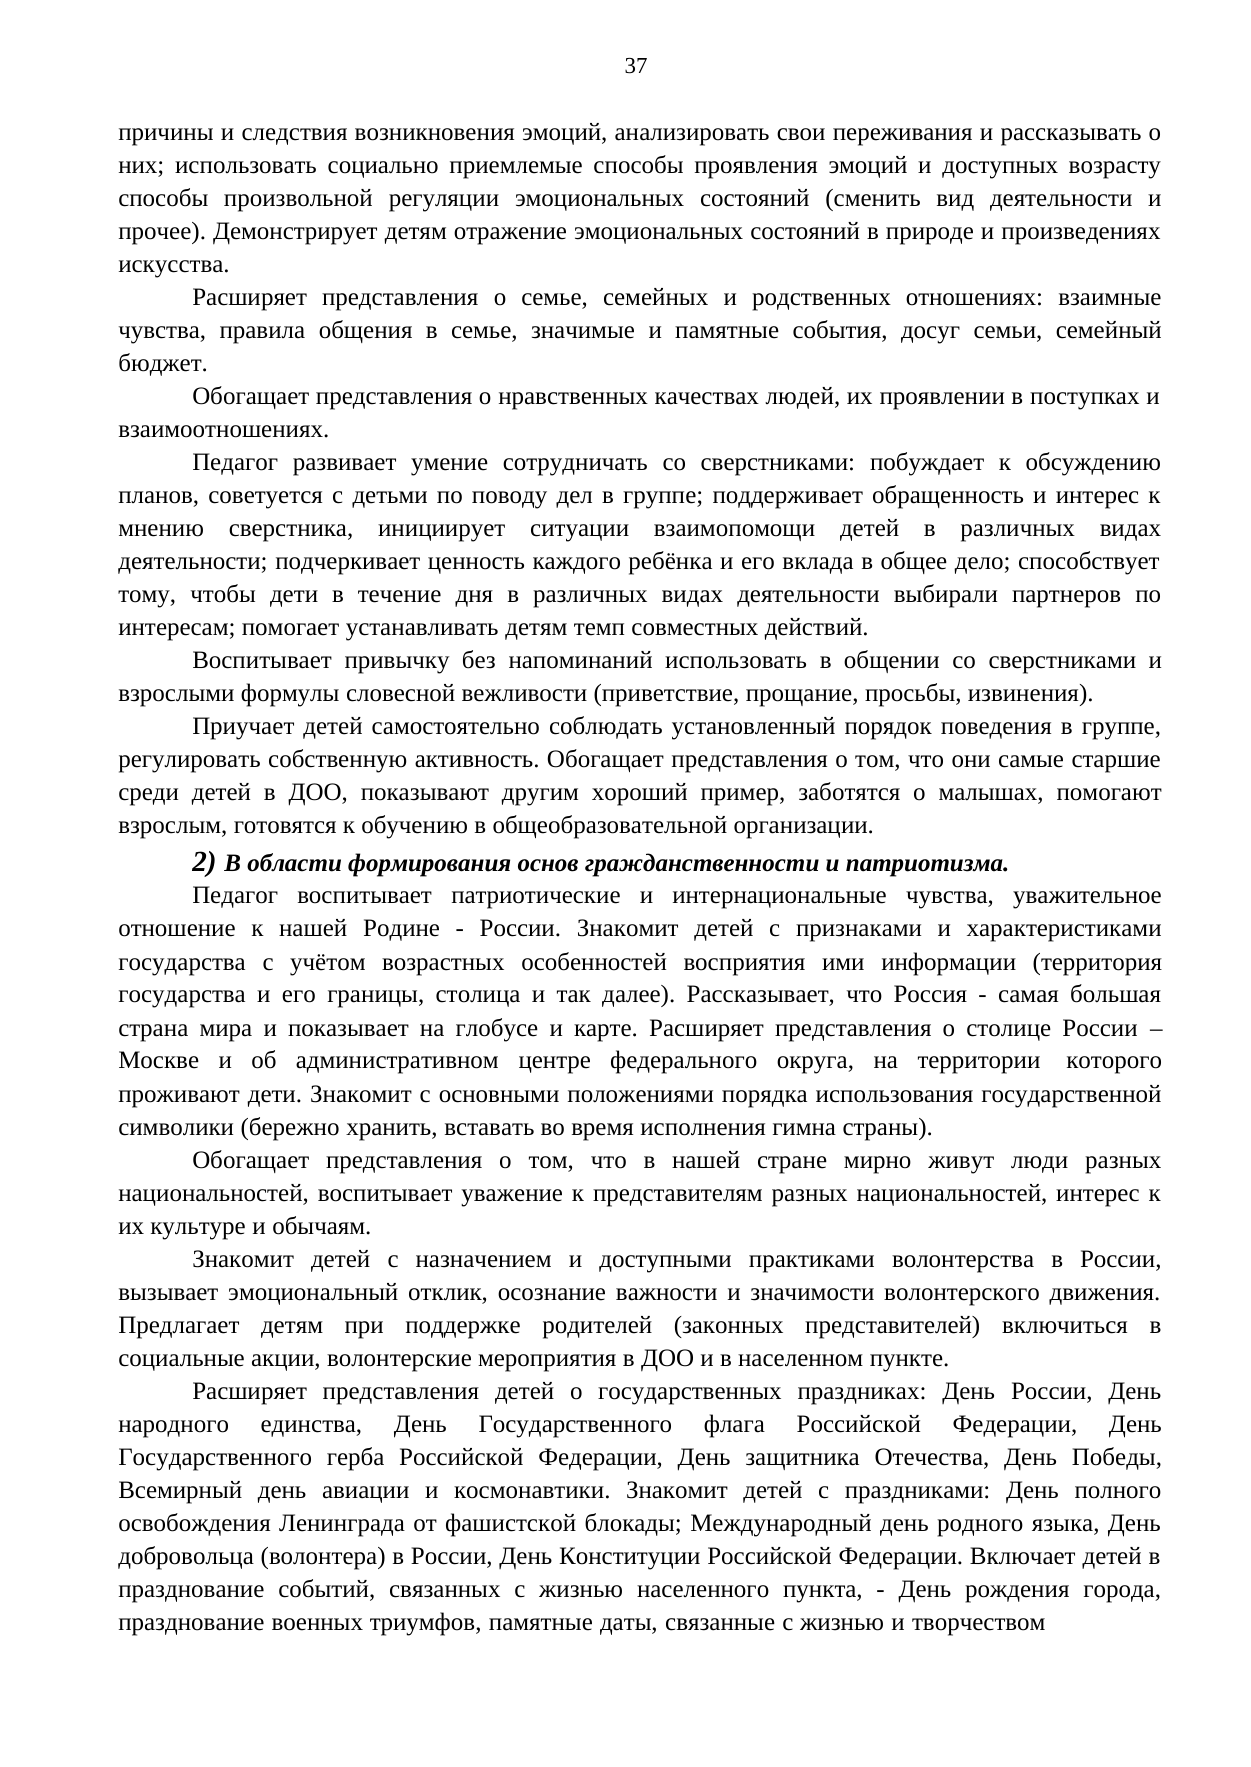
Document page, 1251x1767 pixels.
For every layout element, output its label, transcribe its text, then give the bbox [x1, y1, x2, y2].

text Приучает детей самостоятельно соблюдать установленный порядок поведения в группе, регулировать собственную активность. Обогащает представления о том, что они самые старшие среди детей в ДОО, показывают другим хороший пример, заботятся о малышах, помогают взрослым, готовятся к обучению в общеобразовательной организации. [118, 711, 1162, 839]
text Педагог развивает умение сотрудничать со сверстниками: побуждает к обсуждению планов, советуется с детьми по поводу дел в группе; поддерживает обращенность и интерес к мнению сверстника, инициирует ситуации взаимопомощи детей в различных видах деятельности; подчеркивает ценность каждого ребёнка и его вклада в общее дело; способствует тому, чтобы дети в течение дня в различных видах деятельности выбирали партнеров по интересам; помогает устанавливать детям темп совместных действий. [118, 447, 1161, 641]
text Обогащает представления о том, что в нашей стране мирно живут люди разных национальностей, воспитывает уважение к представителям разных национальностей, интерес к их культуре и обычаям. [118, 1145, 1161, 1239]
text Педагог воспитывает патриотические и интернациональные чувства, уважительное отношение к нашей Родине - России. Знакомит детей с признаками и характеристиками государства с учётом возрастных особенностей восприятия ими информации (территория государства и его границы, столица и так далее). Рассказывает, что Россия - самая большая страна мира и показывает на глобусе и карте. Расширяет представления о столице России – Москве и об административном центре федерального округа, на территории которого проживают дети. Знакомит с основными положениями порядка использования государственной символики (бережно хранить, вставать во время исполнения гимна страны). [118, 881, 1162, 1140]
text Расширяет представления о семье, семейных и родственных отношениях: взаимные чувства, правила общения в семье, значимые и памятные события, досуг семьи, семейный бюджет. [118, 282, 1162, 377]
text Знакомит детей с назначением и доступными практиками волонтерства в России, вызывает эмоциональный отклик, осознание важности и значимости волонтерского движения. Предлагает детям при поддержке родителей (законных представителей) включиться в социальные акции, волонтерские мероприятия в ДОО и в населенном пункте. [118, 1244, 1161, 1372]
text Расширяет представления детей о государственных праздниках: День России, День народного единства, День Государственного флага Российской Федерации, День Государственного герба Российской Федерации, День защитника Отечества, День Победы, Всемирный день авиации и космонавтики. Знакомит детей с праздниками: День полного освобождения Ленинграда от фашистской блокады; Международный день родного языка, День добровольца (волонтера) в России, День Конституции Российской Федерации. Включает детей в празднование событий, связанных с жизнью населенного пункта, - День рождения города, празднование военных триумфов, памятные даты, связанные с жизнью и творчеством [118, 1376, 1162, 1636]
text причины и следствия возникновения эмоций, анализировать свои переживания и рассказывать о них; использовать социально приемлемые способы проявления эмоций и доступных возрасту способы произвольной регуляции эмоциональных состояний (сменить вид деятельности и прочее). Демонстрирует детям отражение эмоциональных состояний в природе и произведениях искусства. [118, 117, 1162, 277]
text Воспитывает привычку без напоминаний использовать в общении со сверстниками и взрослыми формулы словесной вежливости (приветствие, прощание, просьбы, извинения). [118, 645, 1162, 707]
subtitle В области формирования основ гражданственности и патриотизма. [192, 844, 1250, 878]
text Обогащает представления о нравственных качествах людей, их проявлении в поступках и взаимоотношениях. [118, 381, 1160, 443]
